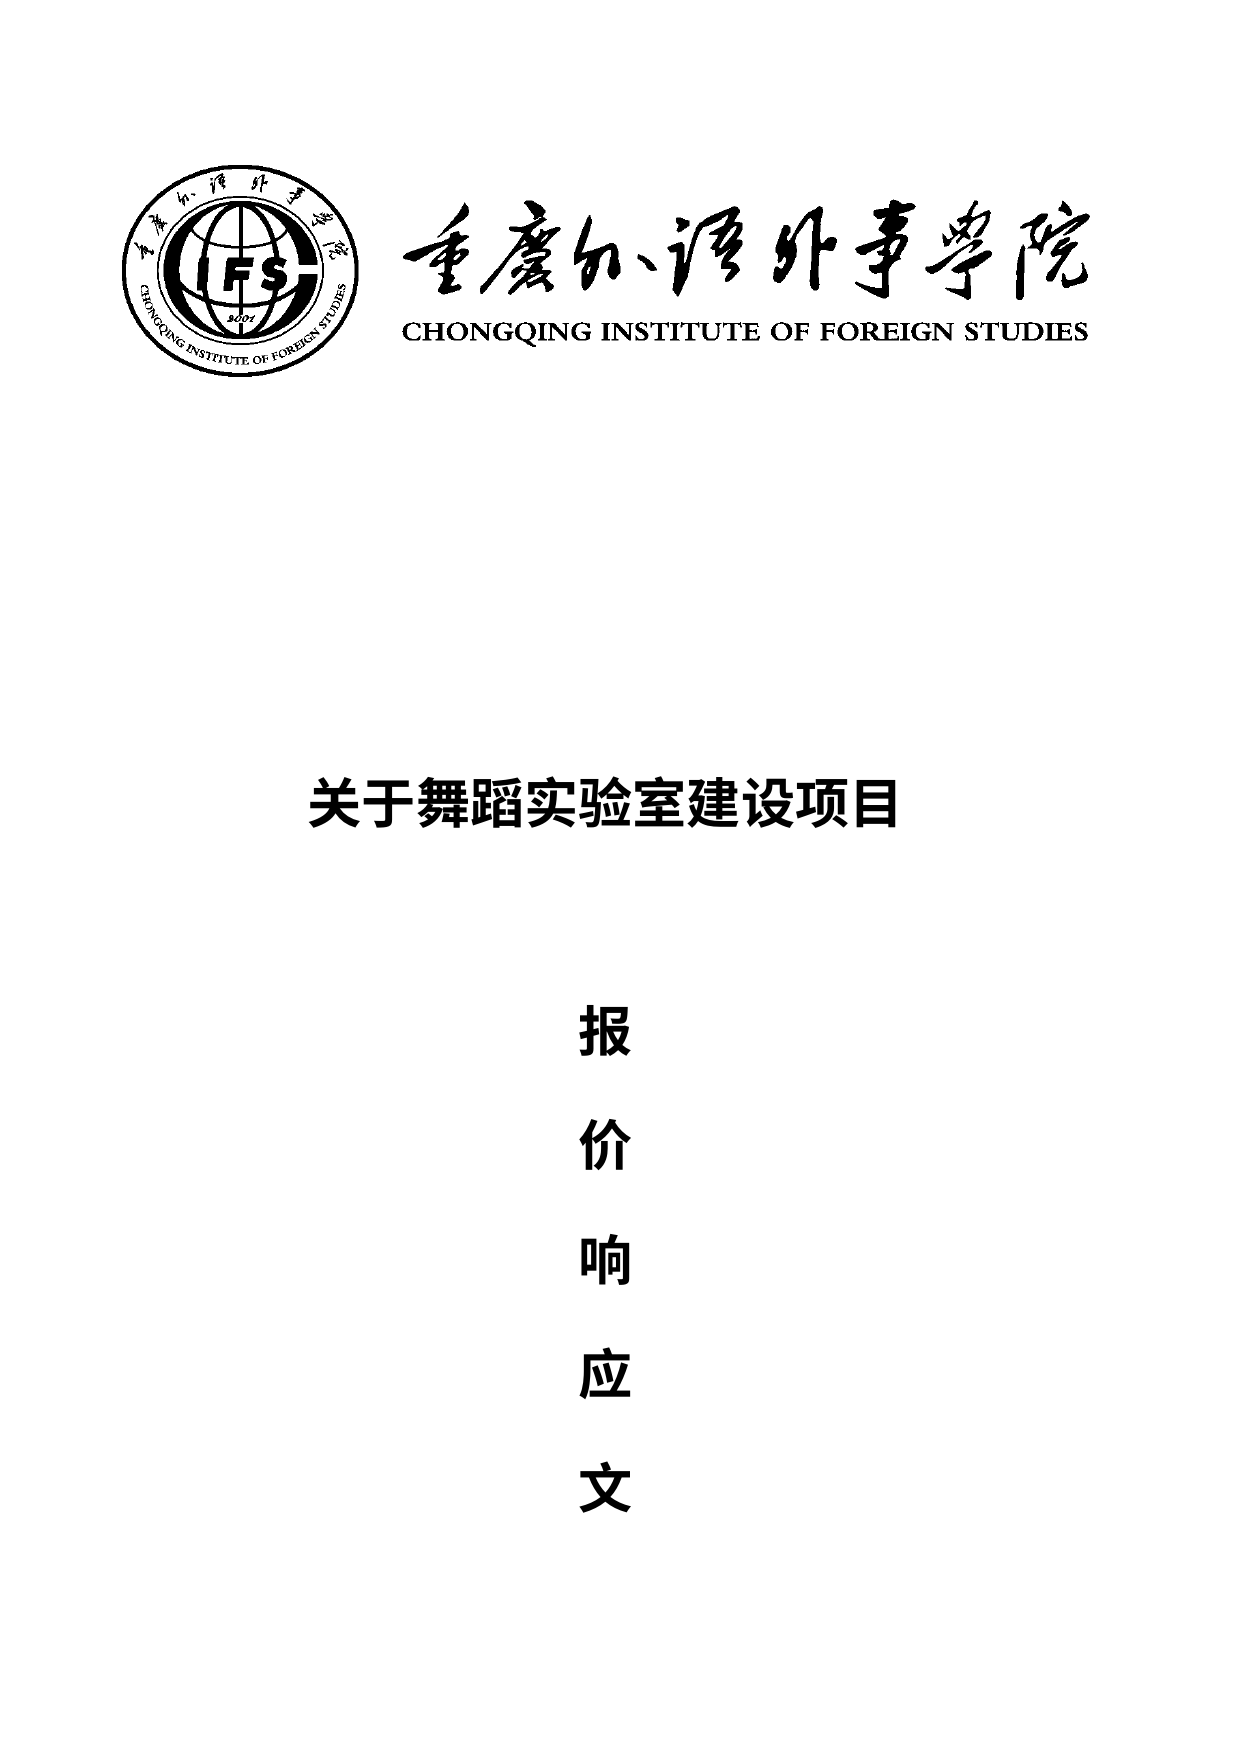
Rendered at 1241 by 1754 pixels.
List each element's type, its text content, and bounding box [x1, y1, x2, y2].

text 报 [118, 979, 1093, 1077]
text 响 [118, 1208, 1093, 1305]
text 价 [118, 1093, 1093, 1191]
text 文 [118, 1436, 1093, 1533]
text 关于舞蹈实验室建设项目 [118, 751, 1093, 848]
text 应 [118, 1322, 1093, 1419]
